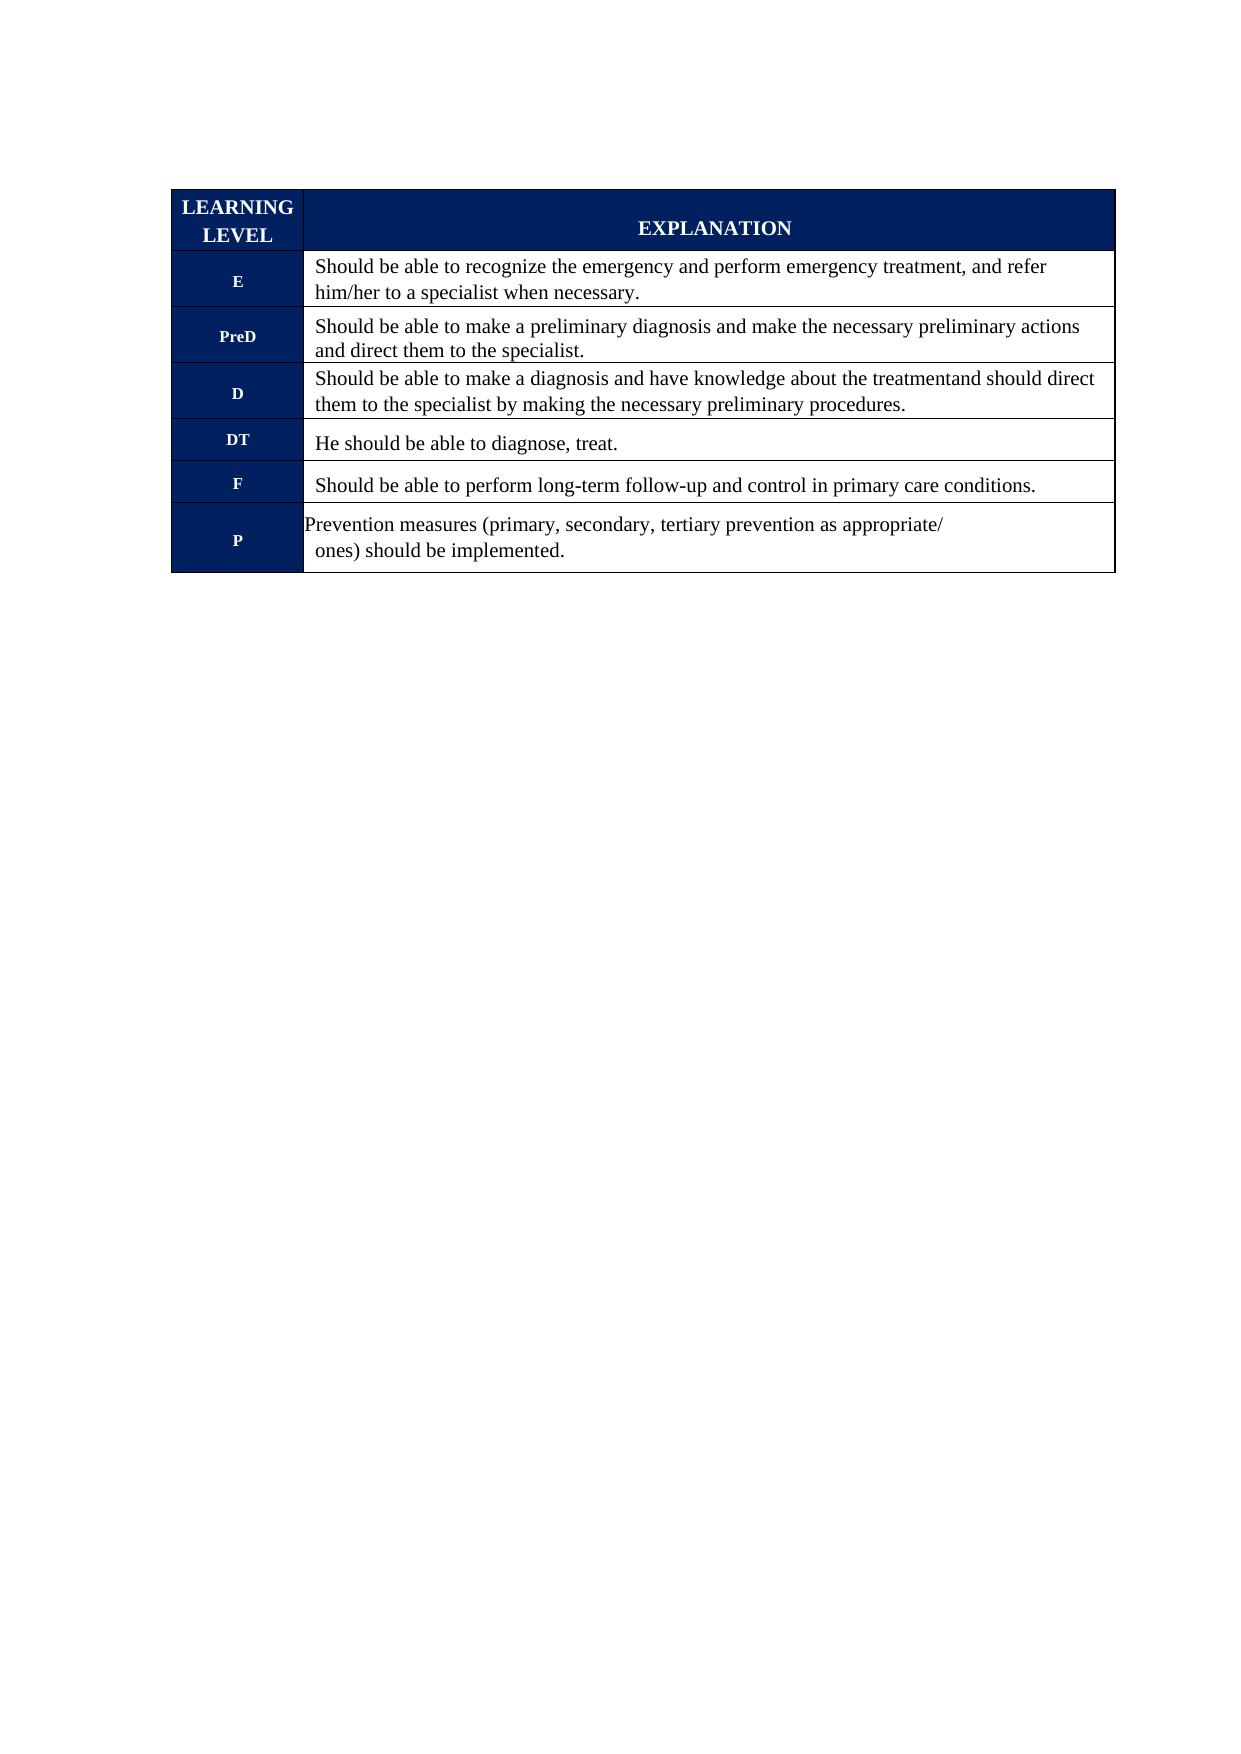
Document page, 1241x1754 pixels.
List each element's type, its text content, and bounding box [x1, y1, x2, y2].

table_cell Should be able to make a preliminary diagnosis and make the necessary preliminary actions and direct them to the specialist. [304, 307, 1114, 362]
table_header LEARNING LEVEL [172, 190, 303, 250]
table_cell PreD [172, 307, 303, 362]
table_cell Should be able to recognize the emergency and perform emergency treatment, and refer him/her to a specialist when necessary. [304, 251, 1114, 306]
table_cell Prevention measures (primary, secondary, tertiary prevention as appropriate/ ones) should be implemented. [304, 503, 1114, 572]
table_cell D [172, 363, 303, 418]
table_cell He should be able to diagnose, treat. [304, 419, 1114, 460]
table_cell P [172, 503, 303, 572]
table_cell Should be able to perform long-term follow-up and control in primary care conditions. [304, 461, 1114, 502]
table_cell E [172, 251, 303, 306]
table_cell F [172, 461, 303, 502]
table_cell DT [172, 419, 303, 460]
table_cell Should be able to make a diagnosis and have knowledge about the treatmentand should direct them to the specialist by making the necessary preliminary procedures. [304, 363, 1114, 418]
table_header EXPLANATION [304, 190, 1114, 250]
